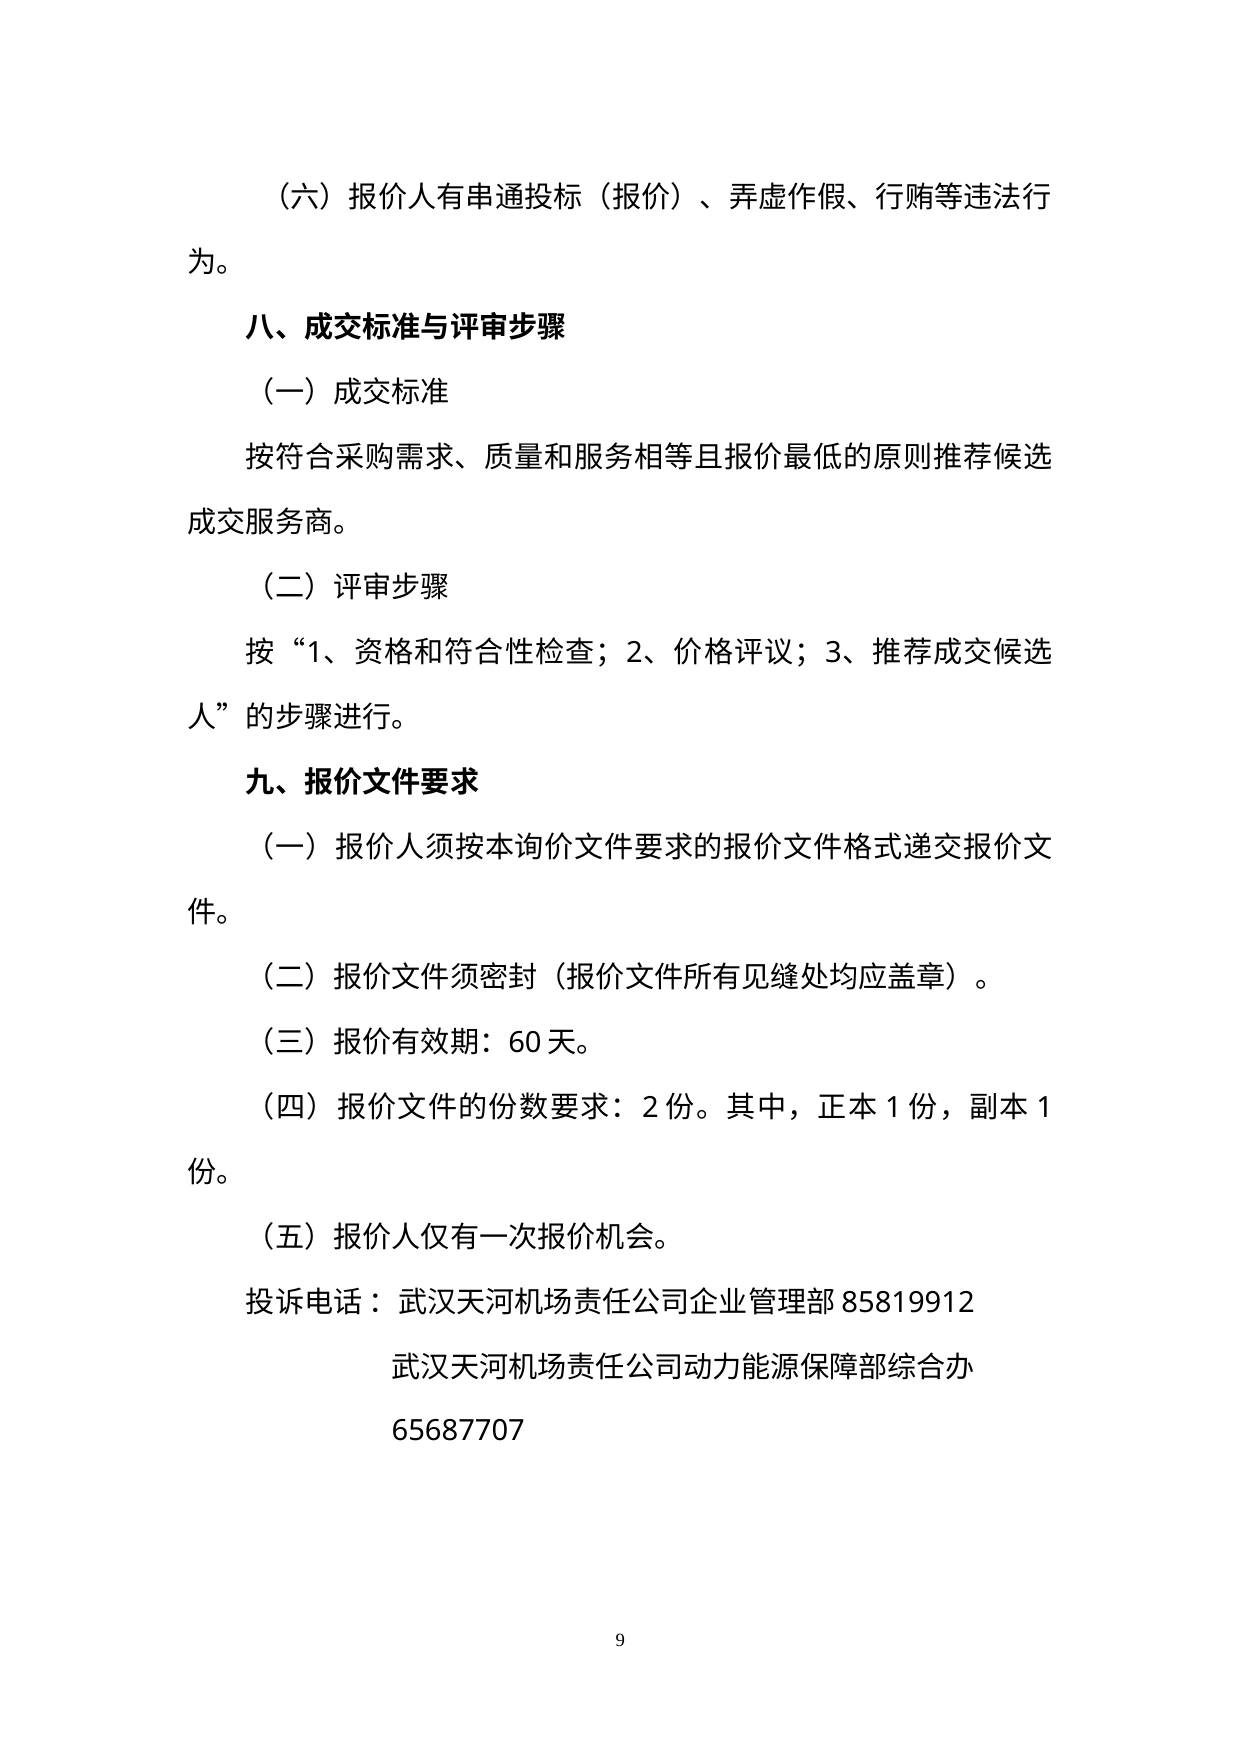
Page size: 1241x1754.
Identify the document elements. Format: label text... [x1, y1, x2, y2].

text 按符合采购需求、质量和服务相等且报价最低的原则推荐候选成交服务商。 [187, 422, 1053, 552]
text 65687707 [187, 1397, 1053, 1462]
text 八、成交标准与评审步骤 [187, 292, 1053, 357]
text （三）报价有效期：60天。 [187, 1007, 1053, 1072]
text （二）评审步骤 [187, 552, 1053, 617]
text （一）成交标准 [187, 357, 1053, 422]
text 按“1、资格和符合性检查；2、价格评议；3、推荐成交候选人”的步骤进行。 [187, 617, 1053, 747]
text （四）报价文件的份数要求：2份。其中，正本1份，副本1份。 [187, 1072, 1053, 1202]
text （一）报价人须按本询价文件要求的报价文件格式递交报价文件。 [187, 812, 1053, 942]
text （六）报价人有串通投标（报价）、弄虚作假、行贿等违法行为。 [187, 162, 1053, 292]
text 投诉电话 ：武汉天河机场责任公司企业管理部85819912 [187, 1267, 1053, 1332]
text 武汉天河机场责任公司动力能源保障部综合办 [187, 1332, 1053, 1397]
text （二）报价文件须密封（报价文件所有见缝处均应盖章）。 [187, 942, 1053, 1007]
text 九、报价文件要求 [187, 747, 1053, 812]
text （五）报价人仅有一次报价机会。 [187, 1202, 1053, 1267]
